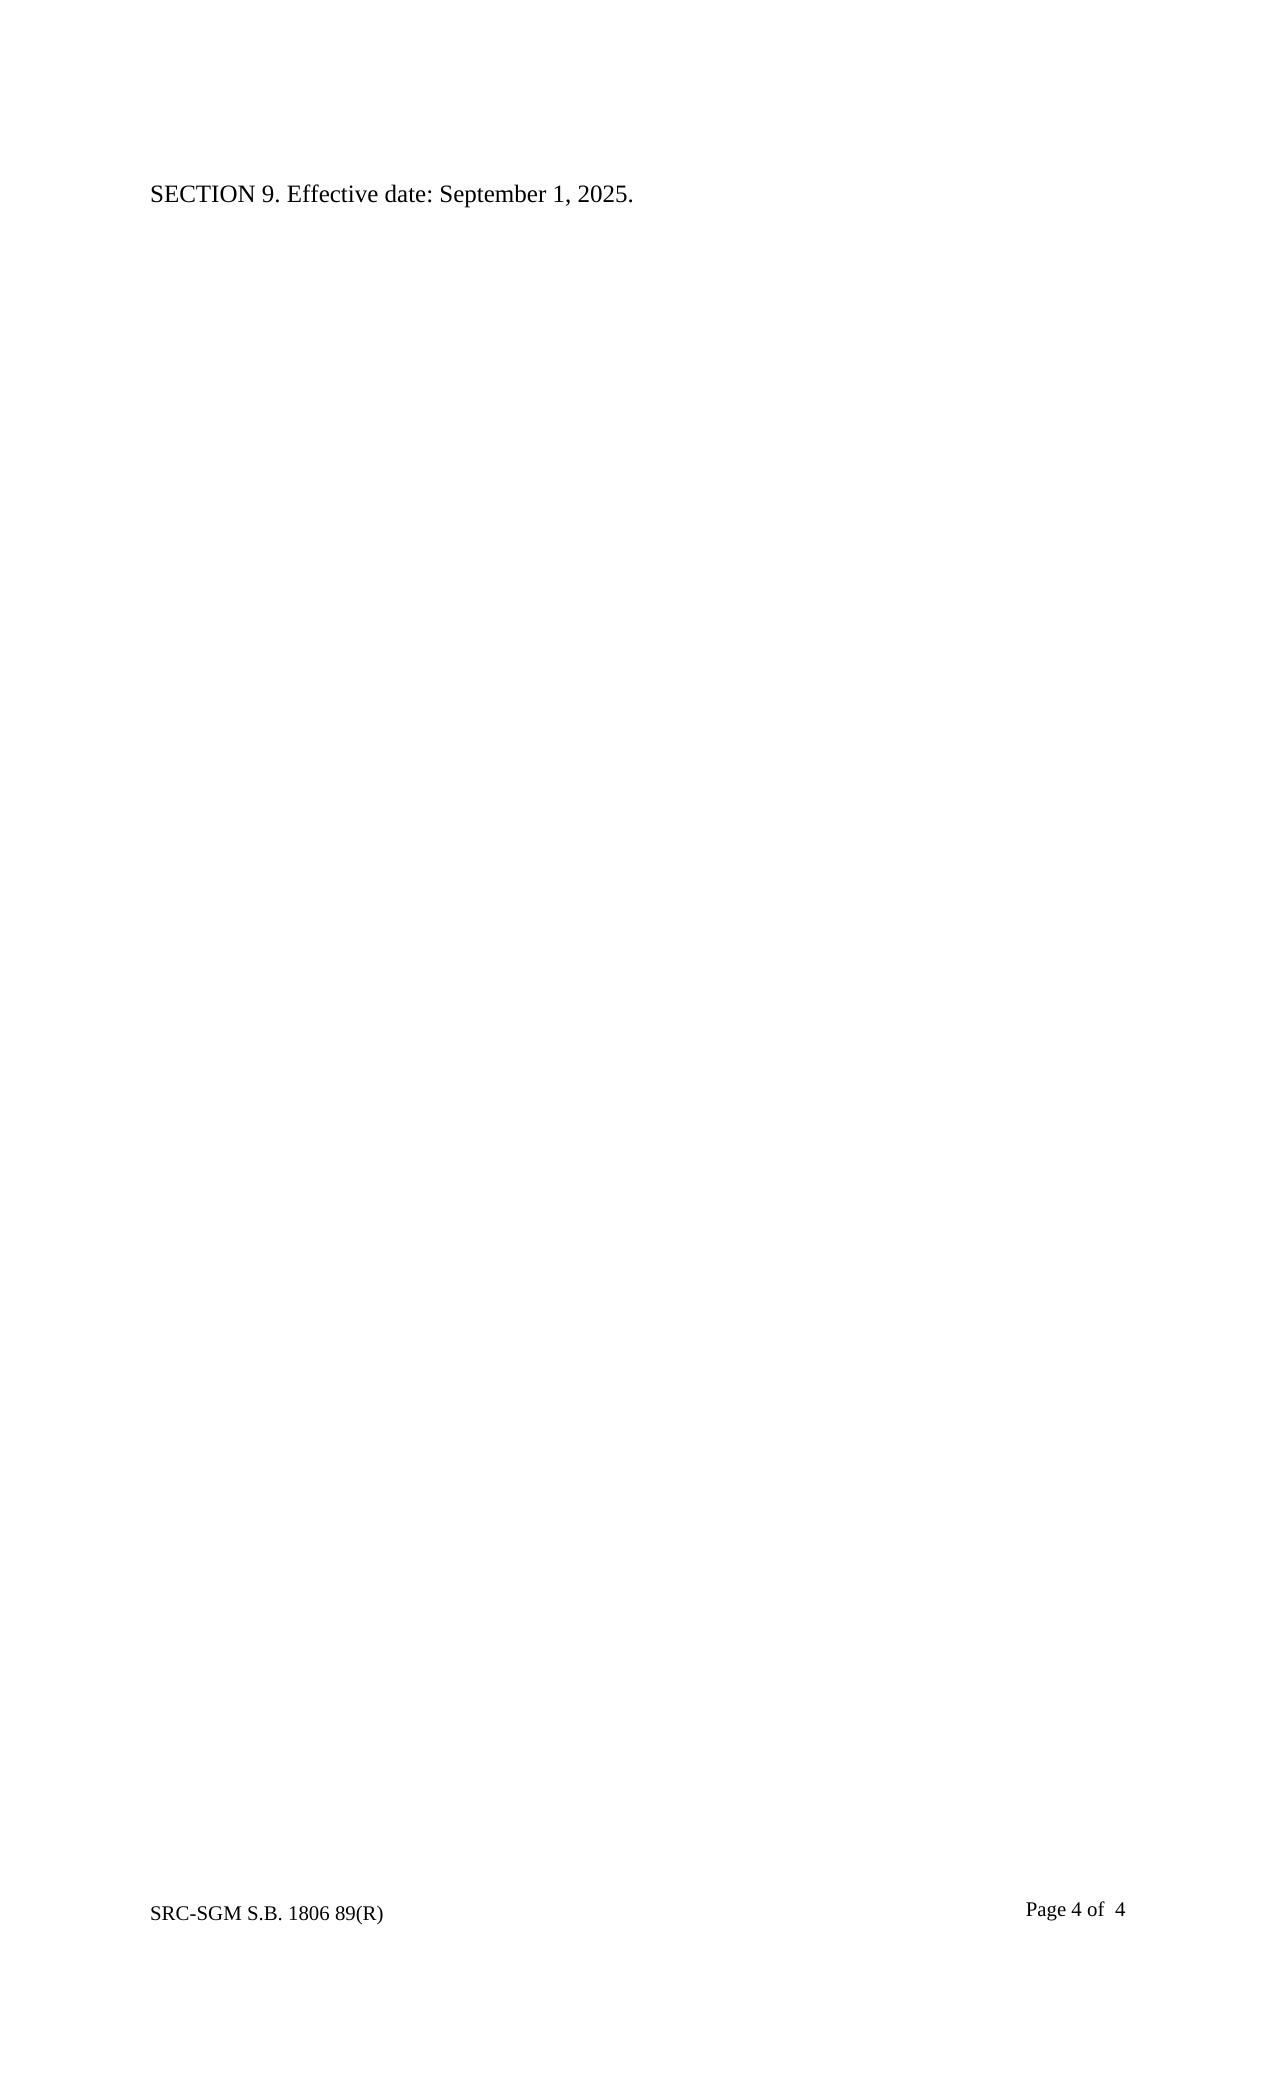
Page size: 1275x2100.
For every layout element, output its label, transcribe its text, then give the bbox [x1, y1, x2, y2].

text SECTION 9. Effective date: September 1, 2025. [150, 179, 1125, 207]
